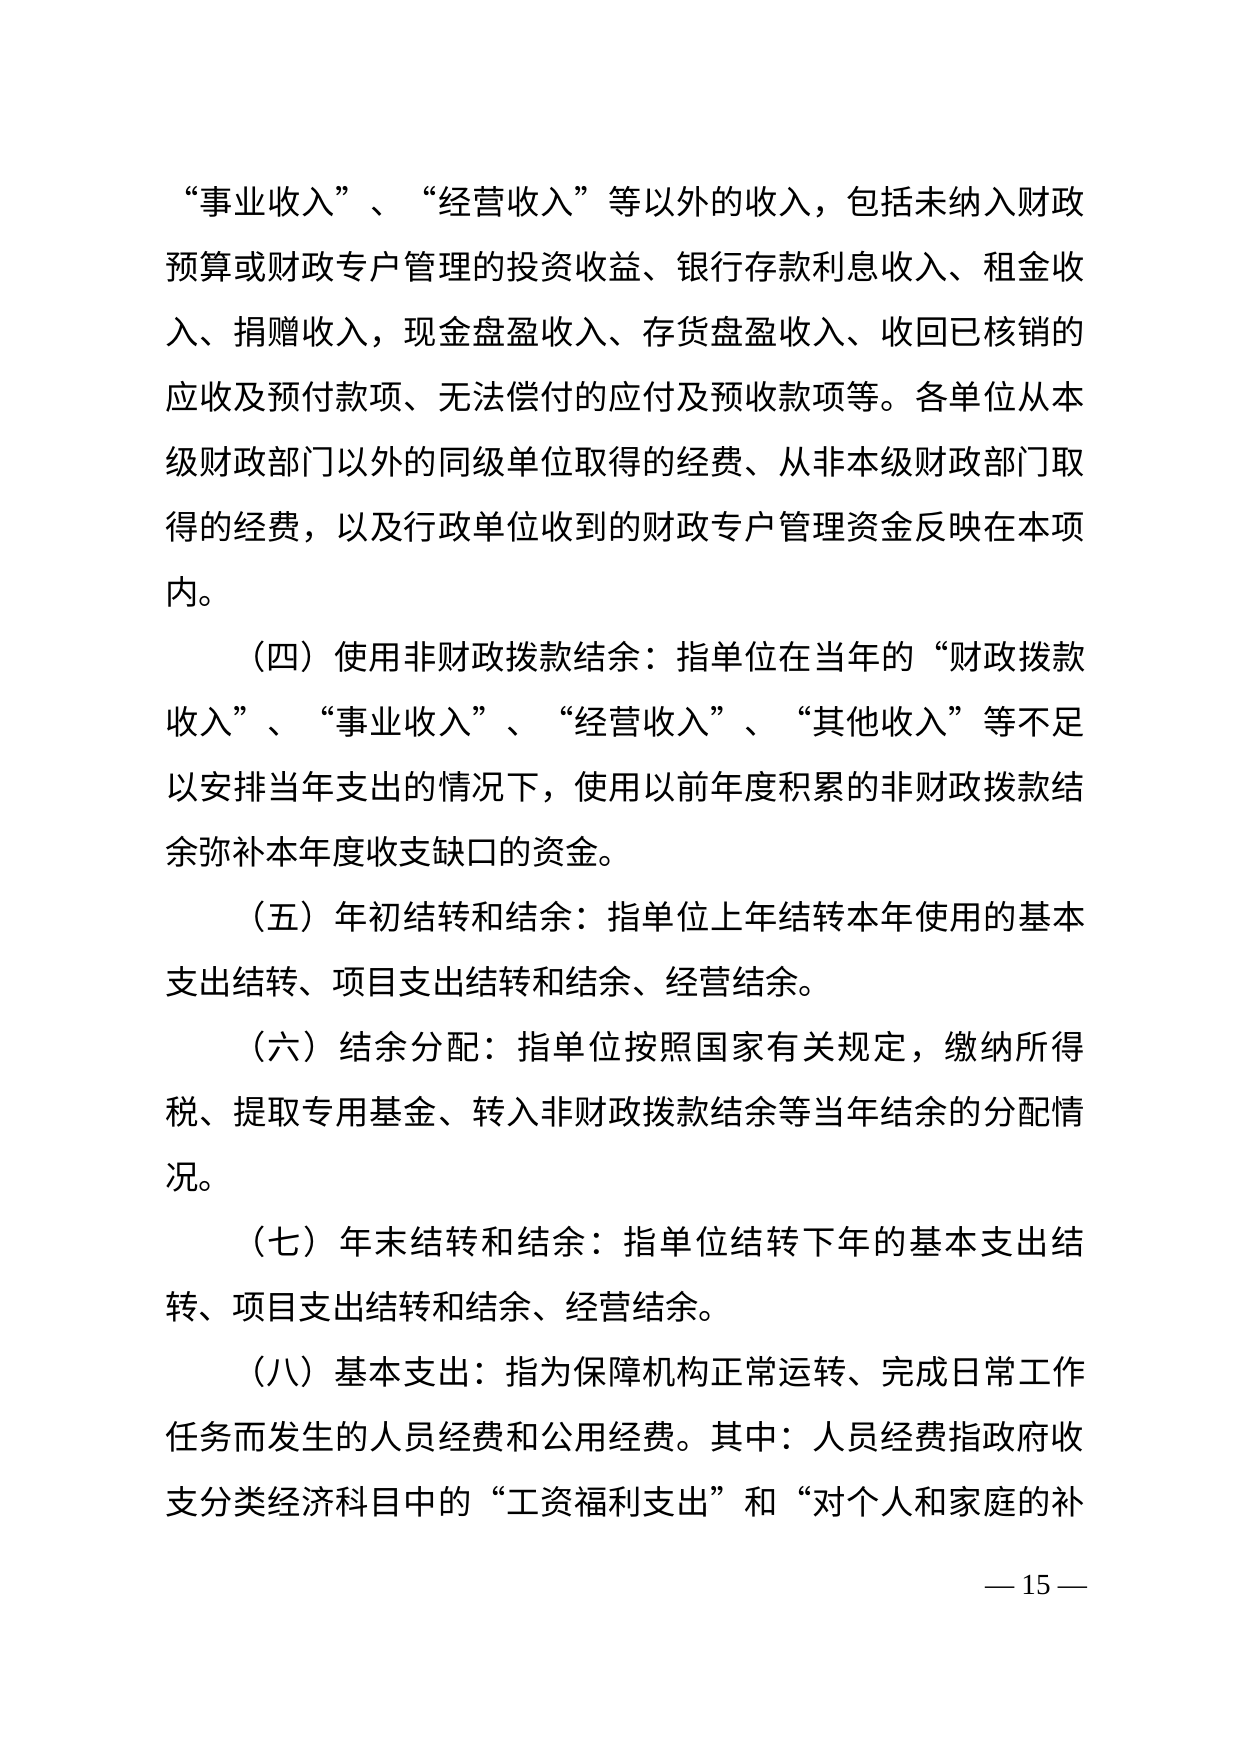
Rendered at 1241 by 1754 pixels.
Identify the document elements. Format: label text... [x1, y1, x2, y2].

text （七）年末结转和结余：指单位结转下年的基本支出结转、项目支出结转和结余、经营结余。 [165, 1207, 1087, 1337]
text （五）年初结转和结余：指单位上年结转本年使用的基本支出结转、项目支出结转和结余、经营结余。 [165, 882, 1087, 1012]
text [165, 167, 1087, 622]
text （六）结余分配：指单位按照国家有关规定，缴纳所得税、提取专用基金、转入非财政拨款结余等当年结余的分配情况。 [165, 1012, 1087, 1207]
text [165, 1337, 1087, 1532]
text （四）使用非财政拨款结余：指单位在当年的“财政拨款收入”、“事业收入”、“经营收入”、“其他收入”等不足以安排当年支出的情况下，使用以前年度积累的非财政拨款结余弥补本年度收支缺口的资金。 [165, 622, 1087, 882]
